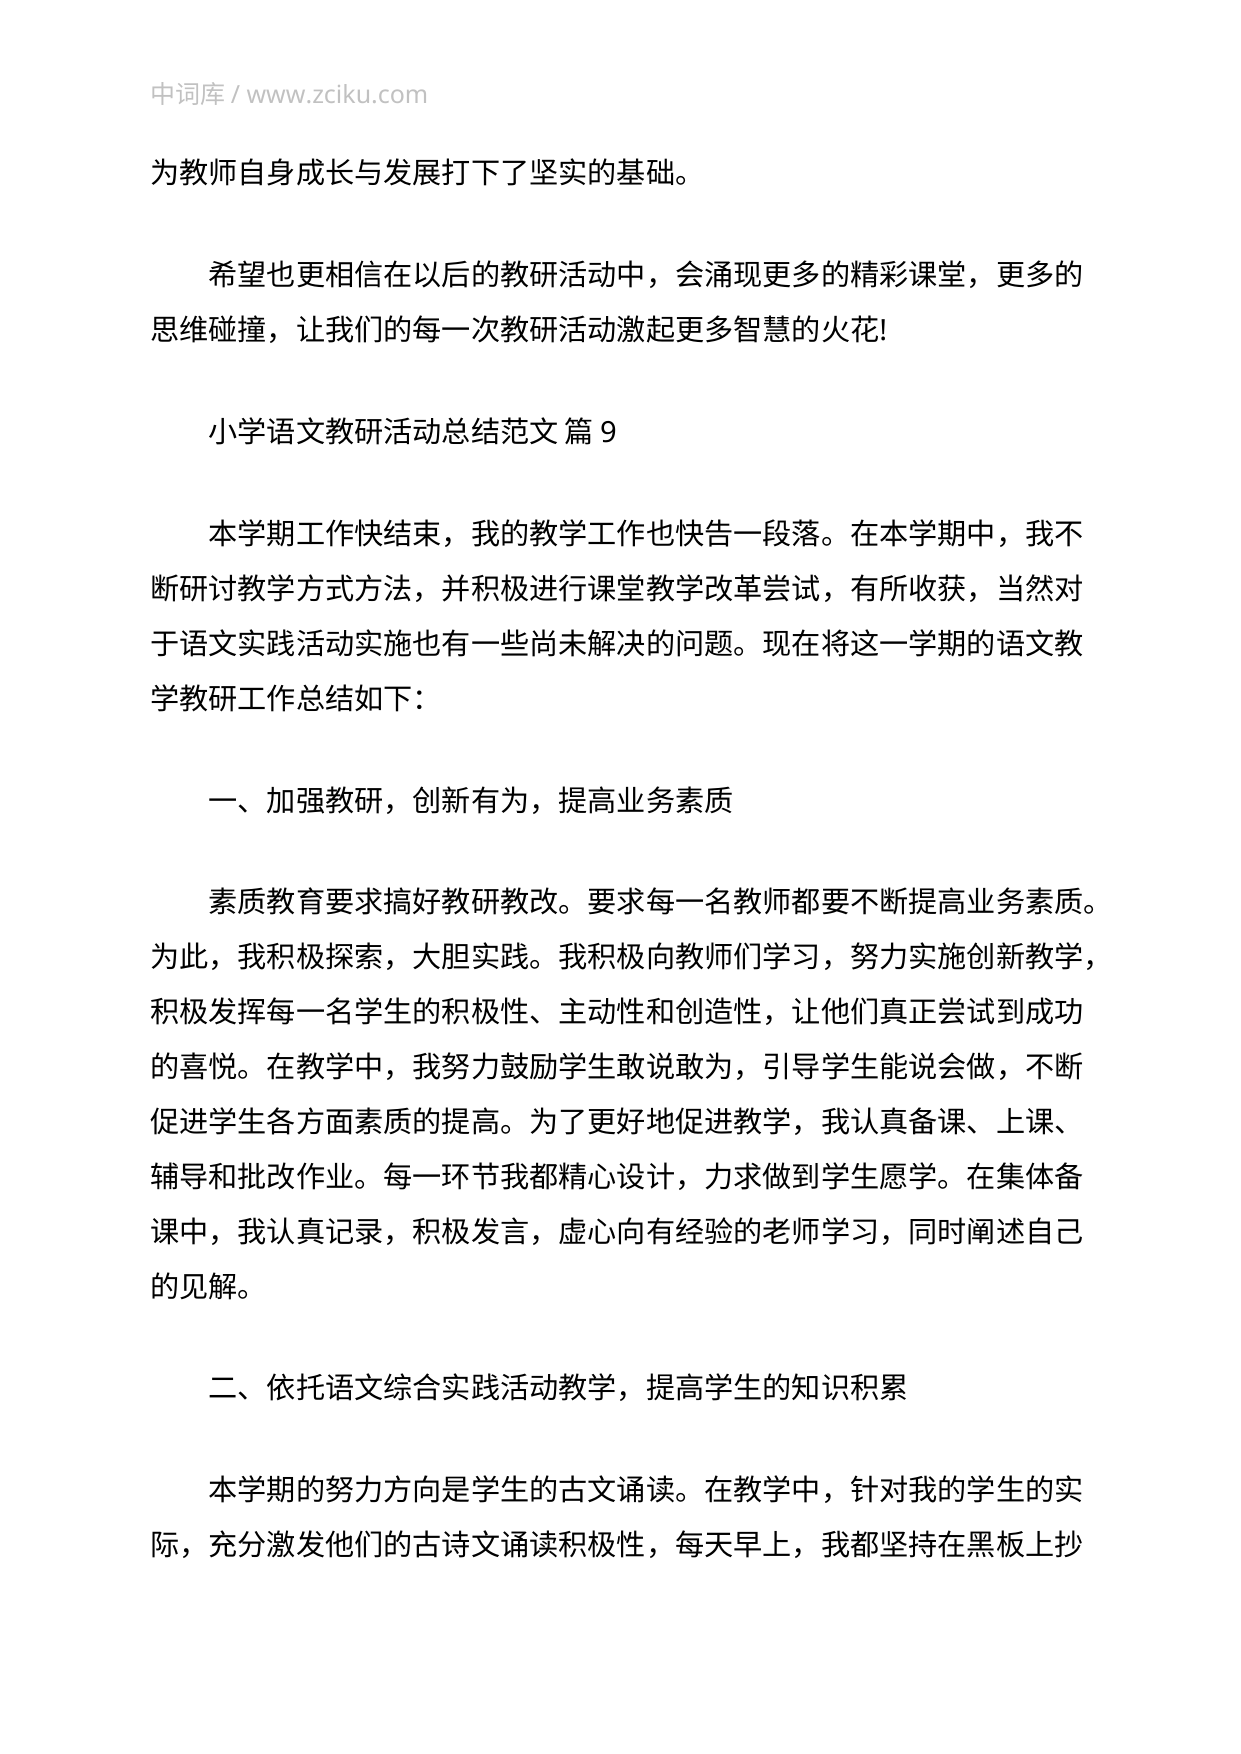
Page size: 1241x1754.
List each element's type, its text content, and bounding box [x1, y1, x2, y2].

text 二、依托语文综合实践活动教学，提高学生的知识积累 [150, 1365, 1090, 1407]
text 本学期工作快结束，我的教学工作也快告一段落。在本学期中，我不断研讨教学方式方法，并积极进行课堂教学改革尝试，有所收获，当然对于语文实践活动实施也有一些尚未解决的问题。现在将这一学期的语文教学教研工作总结如下： [150, 511, 1090, 718]
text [150, 1467, 1090, 1564]
text 希望也更相信在以后的教研活动中，会涌现更多的精彩课堂，更多的思维碰撞，让我们的每一次教研活动激起更多智慧的火花! [150, 252, 1090, 349]
text 小学语文教研活动总结范文 篇9 [150, 409, 1090, 451]
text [150, 150, 1090, 192]
text 素质教育要求搞好教研教改。要求每一名教师都要不断提高业务素质。为此，我积极探索，大胆实践。我积极向教师们学习，努力实施创新教学，积极发挥每一名学生的积极性、主动性和创造性，让他们真正尝试到成功的喜悦。在教学中，我努力鼓励学生敢说敢为，引导学生能说会做，不断促进学生各方面素质的提高。为了更好地促进教学，我认真备课、上课、辅导和批改作业。每一环节我都精心设计，力求做到学生愿学。在集体备课中，我认真记录，积极发言，虚心向有经验的老师学习，同时阐述自己的见解。 [150, 879, 1090, 1305]
text 一、加强教研，创新有为，提高业务素质 [150, 777, 1090, 819]
